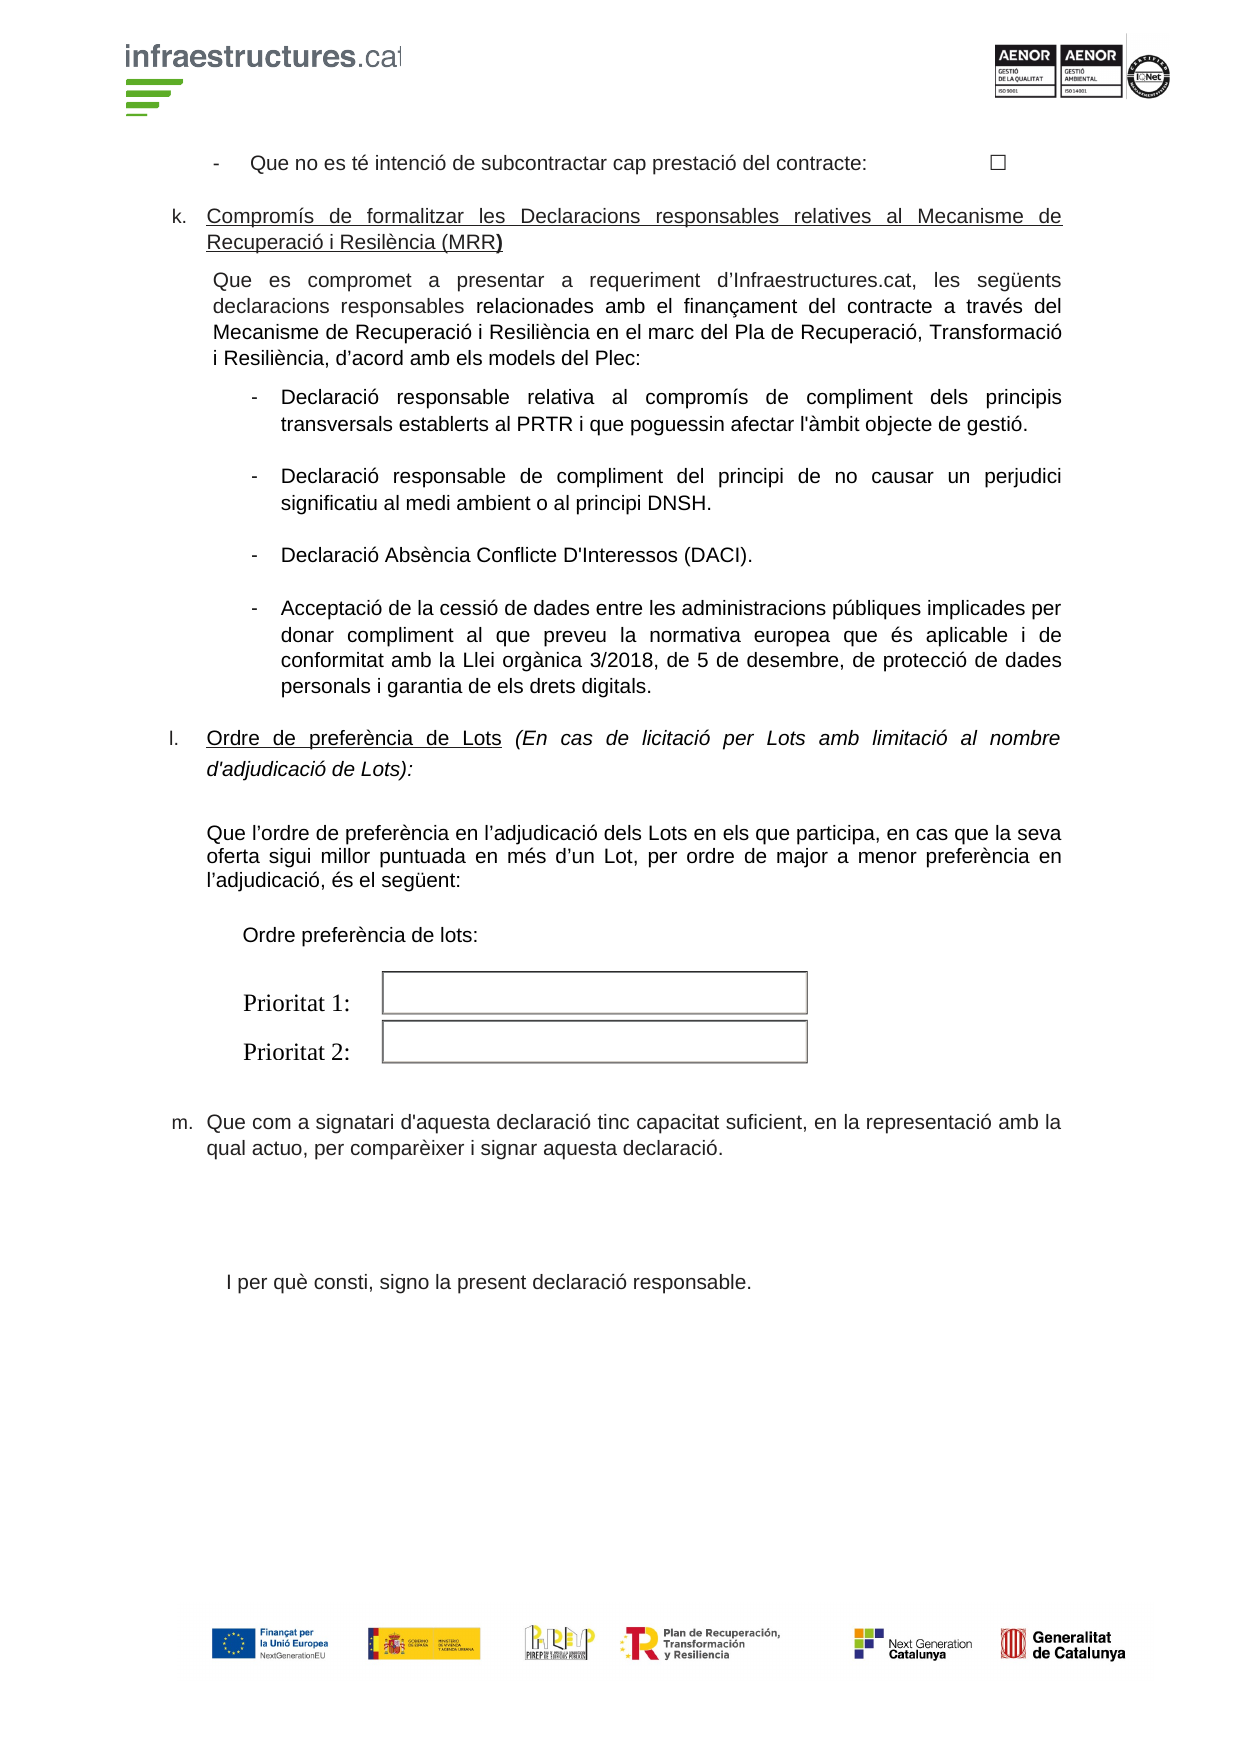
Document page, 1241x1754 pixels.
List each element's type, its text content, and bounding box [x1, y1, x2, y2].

text I per què consti, signo la present declaració responsable. [220, 1269, 1063, 1293]
list Que no es té intenció de subcontractar cap prestació del contracte: ☐ [213, 148, 1063, 176]
text Ordre preferència de lots: [242, 923, 1061, 947]
picture [177, 1602, 1154, 1681]
list Declaració responsable relativa al compromís de compliment dels principis transversals establerts al PRTR i que poguessin afectar l'àmbit objecte de gestió. [251, 384, 1063, 435]
list Declaració responsable de compliment del principi de no causar un perjudici significatiu al medi ambient o al principi DNSH. [251, 463, 1063, 514]
list Compromís de formalitzar les Declaracions responsables relatives al Mecanisme de Recuperació i Resilència (MRR) [172, 204, 1063, 254]
text Que es compromet a presentar a requeriment d’Infraestructures.cat, les següents declaracions responsables relacionades amb el finançament del contracte a través del Mecanisme de Recuperació i Resiliència en el marc del Pla de Recuperació, Transformació i Resiliència, d’acord amb els models del Plec: [213, 268, 1063, 370]
picture [126, 44, 401, 117]
list Que com a signatari d'aquesta declaració tinc capacitat suficient, en la representació amb la qual actuo, per comparèixer i signar aquesta declaració. [171, 1110, 1063, 1160]
picture [994, 33, 1172, 102]
list Acceptació de la cessió de dades entre les administracions públiques implicades per donar compliment al que preveu la normativa europea que és aplicable i de conformitat amb la Llei orgànica 3/2018, de 5 de desembre, de protecció de dades personals i garantia de els drets digitals. [251, 595, 1063, 698]
list Ordre de preferència de Lots (En cas de licitació per Lots amb limitació al nombre d'adjudicació de Lots): [169, 726, 1063, 780]
list Declaració Absència Conflicte D'Interessos (DACI). [251, 542, 1063, 567]
text Que l’ordre de preferència en l’adjudicació dels Lots en els que participa, en cas que la seva oferta sigui millor puntuada en més d’un Lot, per ordre de major a menor preferència en l’adjudicació, és el següent: [206, 820, 1063, 892]
